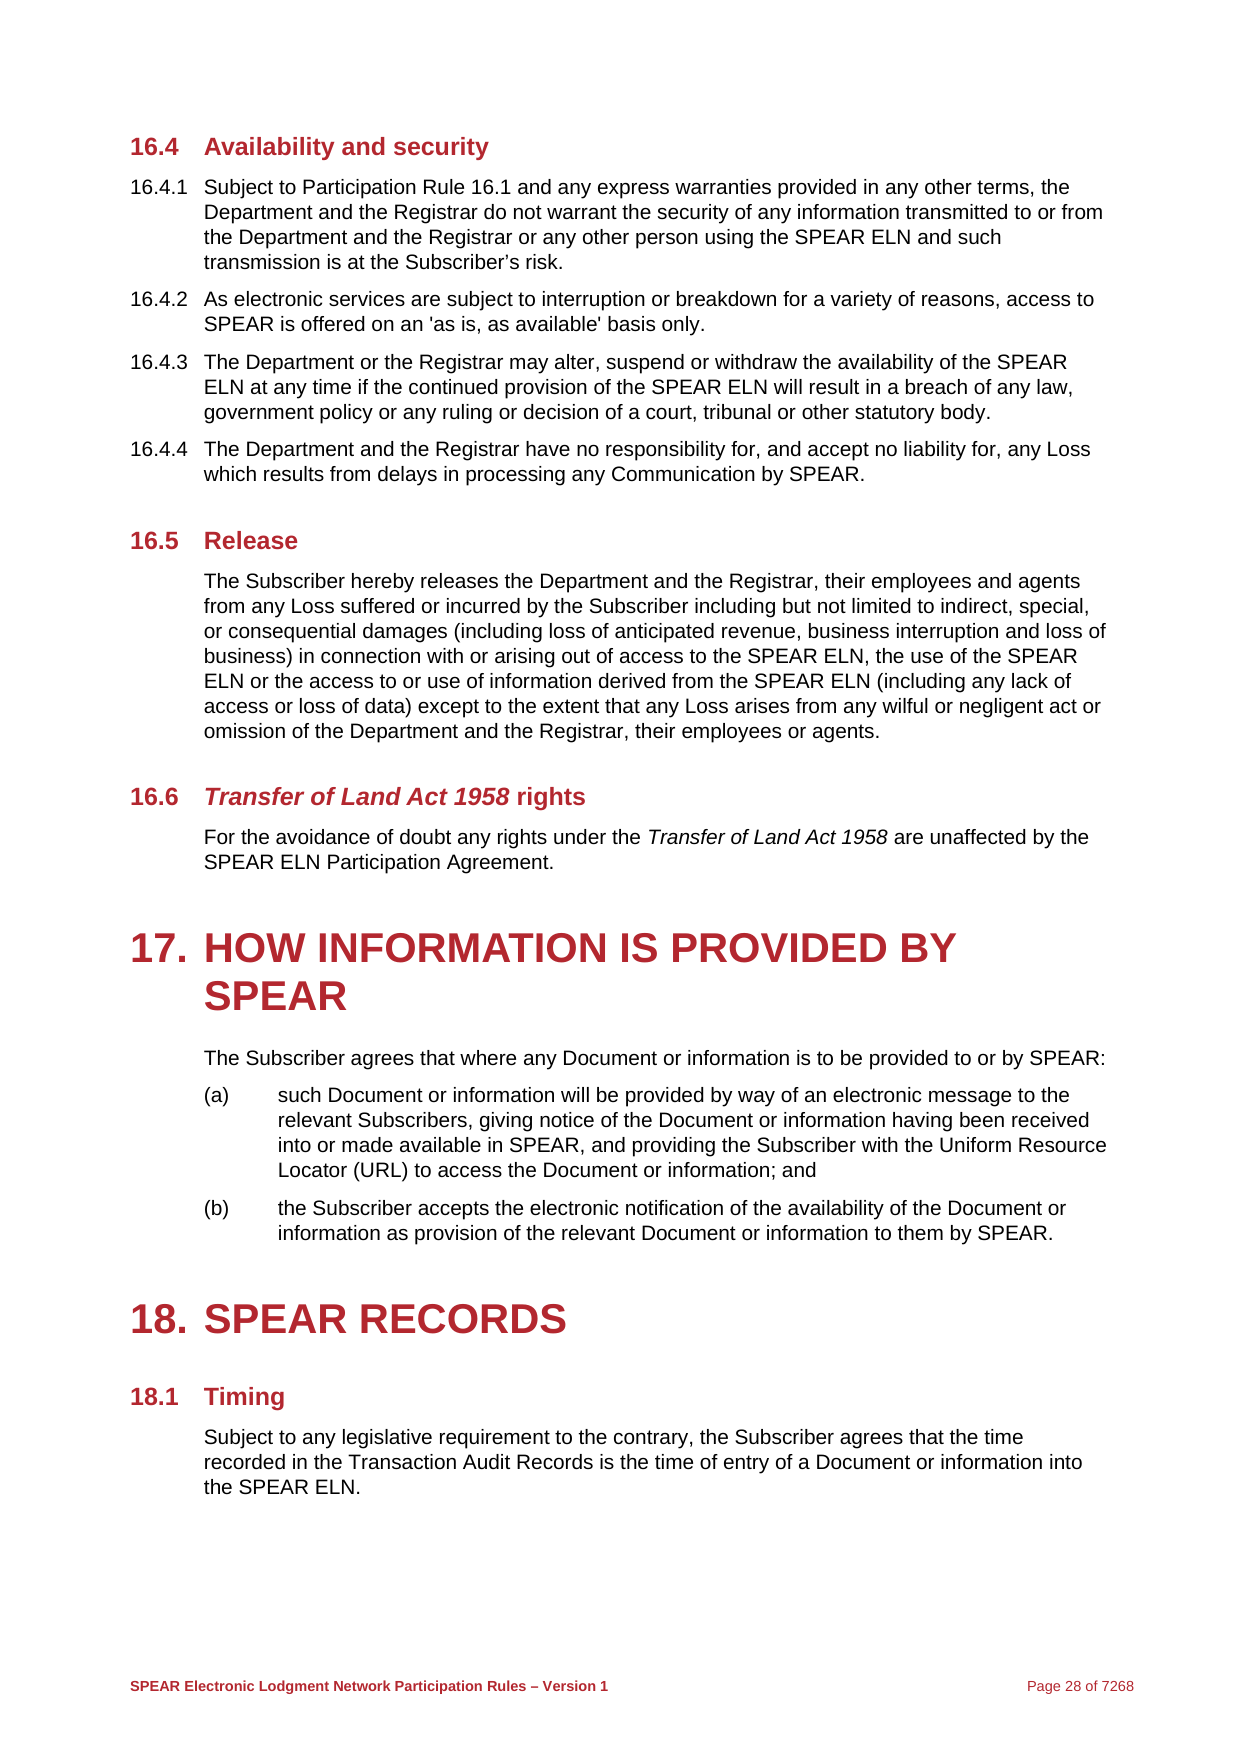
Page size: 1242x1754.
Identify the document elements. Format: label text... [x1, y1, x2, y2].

subtitle 16.4 Availability and security [130, 130, 1112, 161]
text The Subscriber agrees that where any Document or information is to be provided to or by SPEAR: [204, 1044, 1112, 1069]
subtitle 16.5 Release [130, 524, 1112, 555]
subtitle 17. HOW INFORMATION IS PROVIDED BY SPEAR [130, 924, 1112, 1019]
text Subject to any legislative requirement to the contrary, the Subscriber agrees that the time recorded in the Transaction Audit Records is the time of entry of a Document or information into the SPEAR ELN. [204, 1424, 1112, 1499]
text 16.4.1 Subject to Participation Rule 16.1 and any express warranties provided in any other terms, the Department and the Registrar do not warrant the security of any information transmitted to or from the Department and the Registrar or any other person using the SPEAR ELN and such transmission is at the Subscriber’s risk. [130, 174, 1112, 274]
text 16.4.3 The Department or the Registrar may alter, suspend or withdraw the availability of the SPEAR ELN at any time if the continued provision of the SPEAR ELN will result in a breach of any law, government policy or any ruling or decision of a court, tribunal or other statutory body. [130, 349, 1112, 424]
text 16.4.2 As electronic services are subject to interruption or breakdown for a variety of reasons, access to SPEAR is offered on an 'as is, as available' basis only. [130, 286, 1112, 336]
text For the avoidance of doubt any rights under the Transfer of Land Act 1958 are unaffected by the SPEAR ELN Participation Agreement. [204, 824, 1112, 874]
text The Subscriber hereby releases the Department and the Registrar, their employees and agents from any Loss suffered or incurred by the Subscriber including but not limited to indirect, special, or consequential damages (including loss of anticipated revenue, business interruption and loss of business) in connection with or arising out of access to the SPEAR ELN, the use of the SPEAR ELN or the access to or use of information derived from the SPEAR ELN (including any lack of access or loss of data) except to the extent that any Loss arises from any wilful or negligent act or omission of the Department and the Registrar, their employees or agents. [204, 567, 1112, 742]
text (a) such Document or information will be provided by way of an electronic message to the relevant Subscribers, giving notice of the Document or information having been received into or made available in SPEAR, and providing the Subscriber with the Uniform Resource Locator (URL) to access the Document or information; and [204, 1082, 1112, 1182]
subtitle 16.6 Transfer of Land Act 1958 rights [130, 780, 1112, 811]
subtitle 18. SPEAR RECORDS [130, 1294, 1112, 1342]
subtitle 18.1 Timing [130, 1380, 1112, 1411]
text (b) the Subscriber accepts the electronic notification of the availability of the Document or information as provision of the relevant Document or information to them by SPEAR. [204, 1194, 1112, 1244]
text 16.4.4 The Department and the Registrar have no responsibility for, and accept no liability for, any Loss which results from delays in processing any Communication by SPEAR. [130, 436, 1112, 486]
